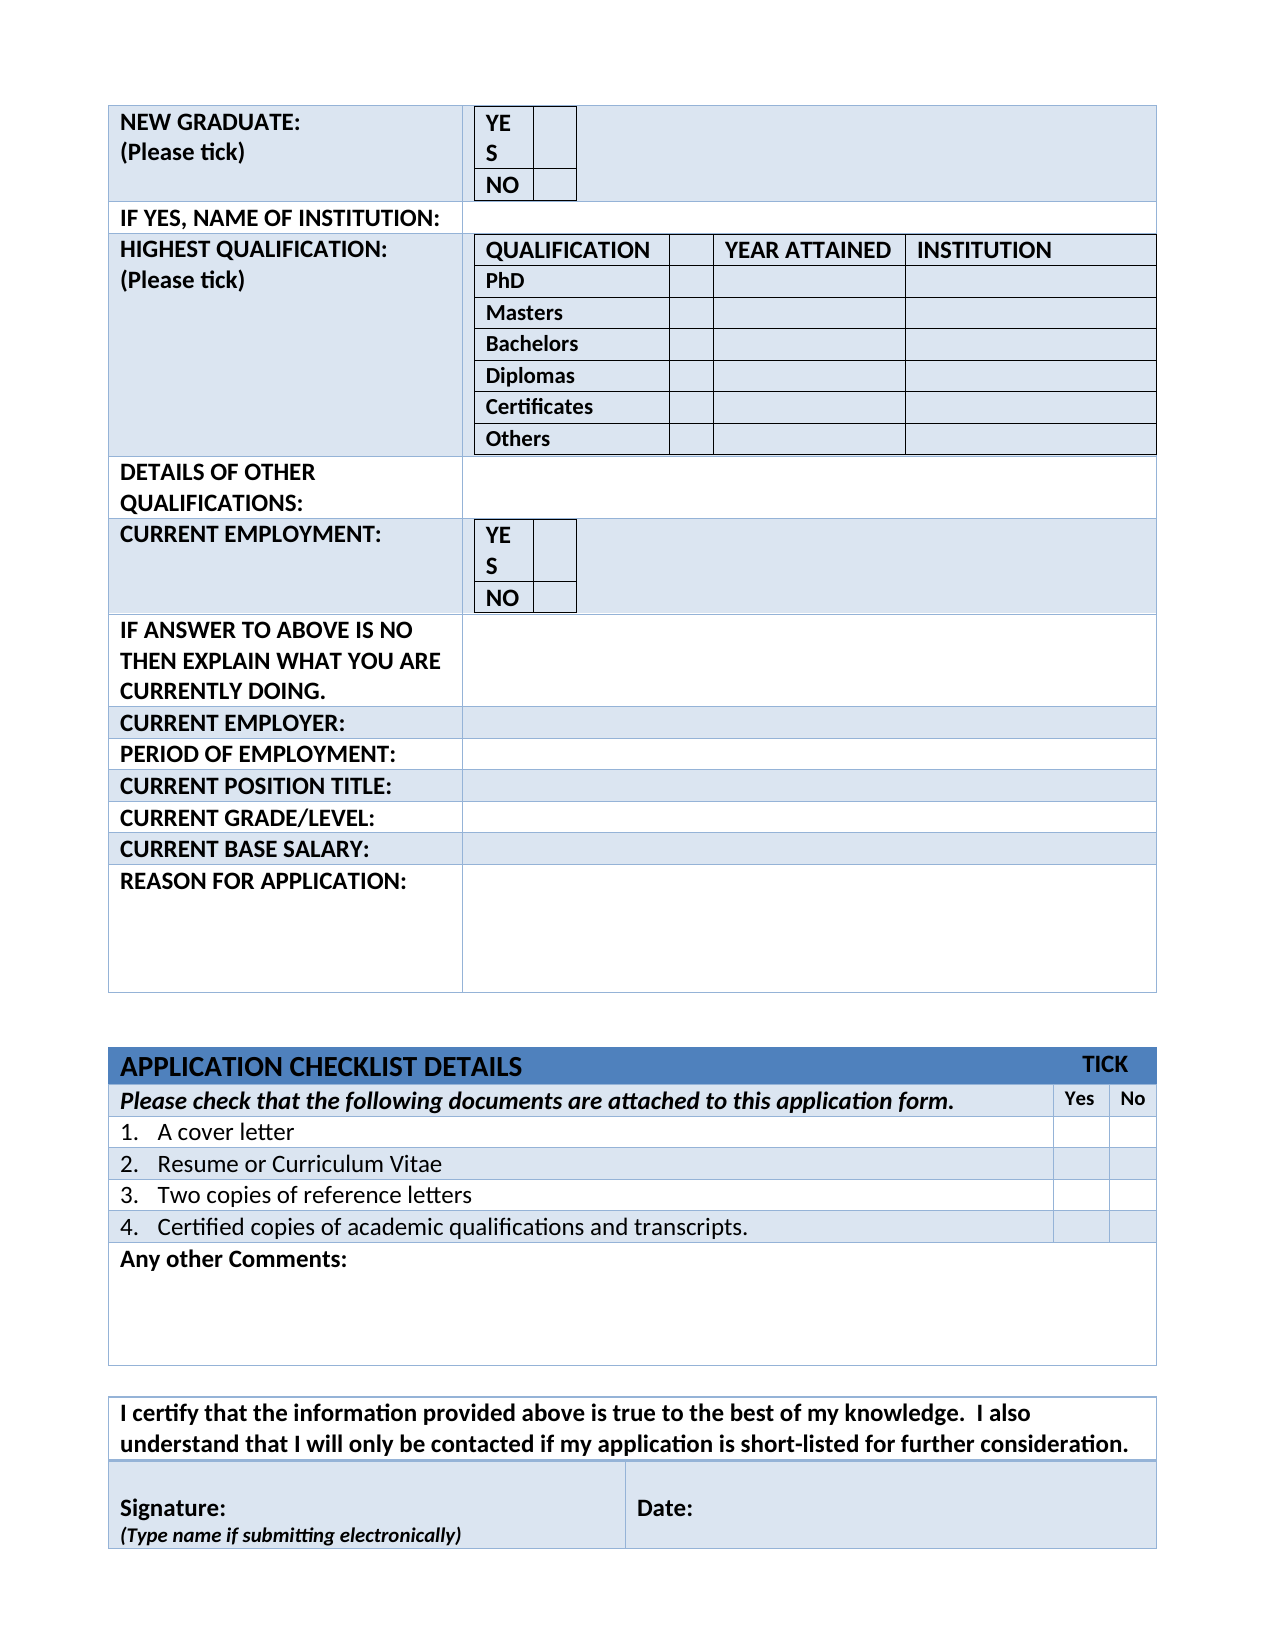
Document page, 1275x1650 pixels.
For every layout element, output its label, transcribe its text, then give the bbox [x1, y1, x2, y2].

table_cell [1110, 1117, 1156, 1147]
table_cell [463, 202, 1156, 232]
table_cell IF YES, NAME OF INSTITUTION: [109, 202, 462, 232]
table_cell [463, 802, 1156, 832]
table_cell PERIOD OF EMPLOYMENT: [109, 739, 462, 769]
table_header TICK [1054, 1048, 1156, 1084]
table_cell CURRENT BASE SALARY: [109, 833, 462, 864]
table_cell [577, 106, 1156, 201]
table_cell NEW GRADUATE: (Please tick) [109, 106, 462, 201]
table_cell Two copies of reference letters [109, 1180, 1053, 1210]
table_cell [463, 865, 1156, 992]
table_cell Certified copies of academic qualifications and transcripts. [109, 1211, 1053, 1242]
table_cell IF ANSWER TO ABOVE IS NO THEN EXPLAIN WHAT YOU ARE CURRENTLY DOING. [109, 615, 462, 706]
table_cell [463, 234, 1156, 456]
table_cell [534, 169, 576, 200]
table_cell [463, 519, 474, 613]
table_cell [463, 106, 474, 201]
table_cell A cover letter [109, 1117, 1053, 1147]
table_cell [1110, 1148, 1156, 1179]
table_cell [534, 520, 576, 581]
table_cell Yes [1054, 1085, 1109, 1116]
table_cell [463, 739, 1156, 769]
table_cell [463, 770, 1156, 801]
table_cell Resume or Curriculum Vitae [109, 1148, 1053, 1179]
table_cell [475, 582, 533, 612]
table_cell DETAILS OF OTHER QUALIFICATIONS: [109, 457, 462, 518]
table_cell Please check that the following documents are attached to this application form. [109, 1085, 1053, 1116]
table_cell [534, 107, 576, 168]
table_header APPLICATION CHECKLIST DETAILS [109, 1048, 1053, 1084]
table_cell HIGHEST QUALIFICATION: (Please tick) [109, 234, 462, 456]
table_cell No [1110, 1085, 1156, 1116]
table_cell [1054, 1148, 1109, 1179]
table_header I certify that the information provided above is true to the best of my knowledge. I also understand that I will only be contacted if my application is short-listed for further consideration. [109, 1398, 1156, 1458]
table_cell [463, 707, 1156, 738]
table_cell REASON FOR APPLICATION: [109, 865, 462, 992]
table_cell Date: [626, 1462, 1156, 1548]
table_cell [463, 457, 1156, 518]
table_cell [534, 582, 576, 612]
table_cell [463, 833, 1156, 864]
table_cell [1054, 1211, 1109, 1242]
table_cell CURRENT EMPLOYER: [109, 707, 462, 738]
table_cell [463, 615, 1156, 706]
table_cell CURRENT POSITION TITLE: [109, 770, 462, 801]
table_cell Any other Comments: [109, 1243, 1156, 1365]
table_cell [475, 520, 533, 581]
table_cell [1110, 1211, 1156, 1242]
table_cell CURRENT GRADE/LEVEL: [109, 802, 462, 832]
table_cell [475, 107, 533, 168]
table_cell [475, 169, 533, 200]
table_cell [1110, 1180, 1156, 1210]
table_cell CURRENT EMPLOYMENT: [109, 519, 462, 613]
table_cell Signature: (Type name if submitting electronically) [109, 1462, 625, 1548]
table_cell [1054, 1117, 1109, 1147]
table_cell [1054, 1180, 1109, 1210]
table_cell [577, 519, 1156, 613]
